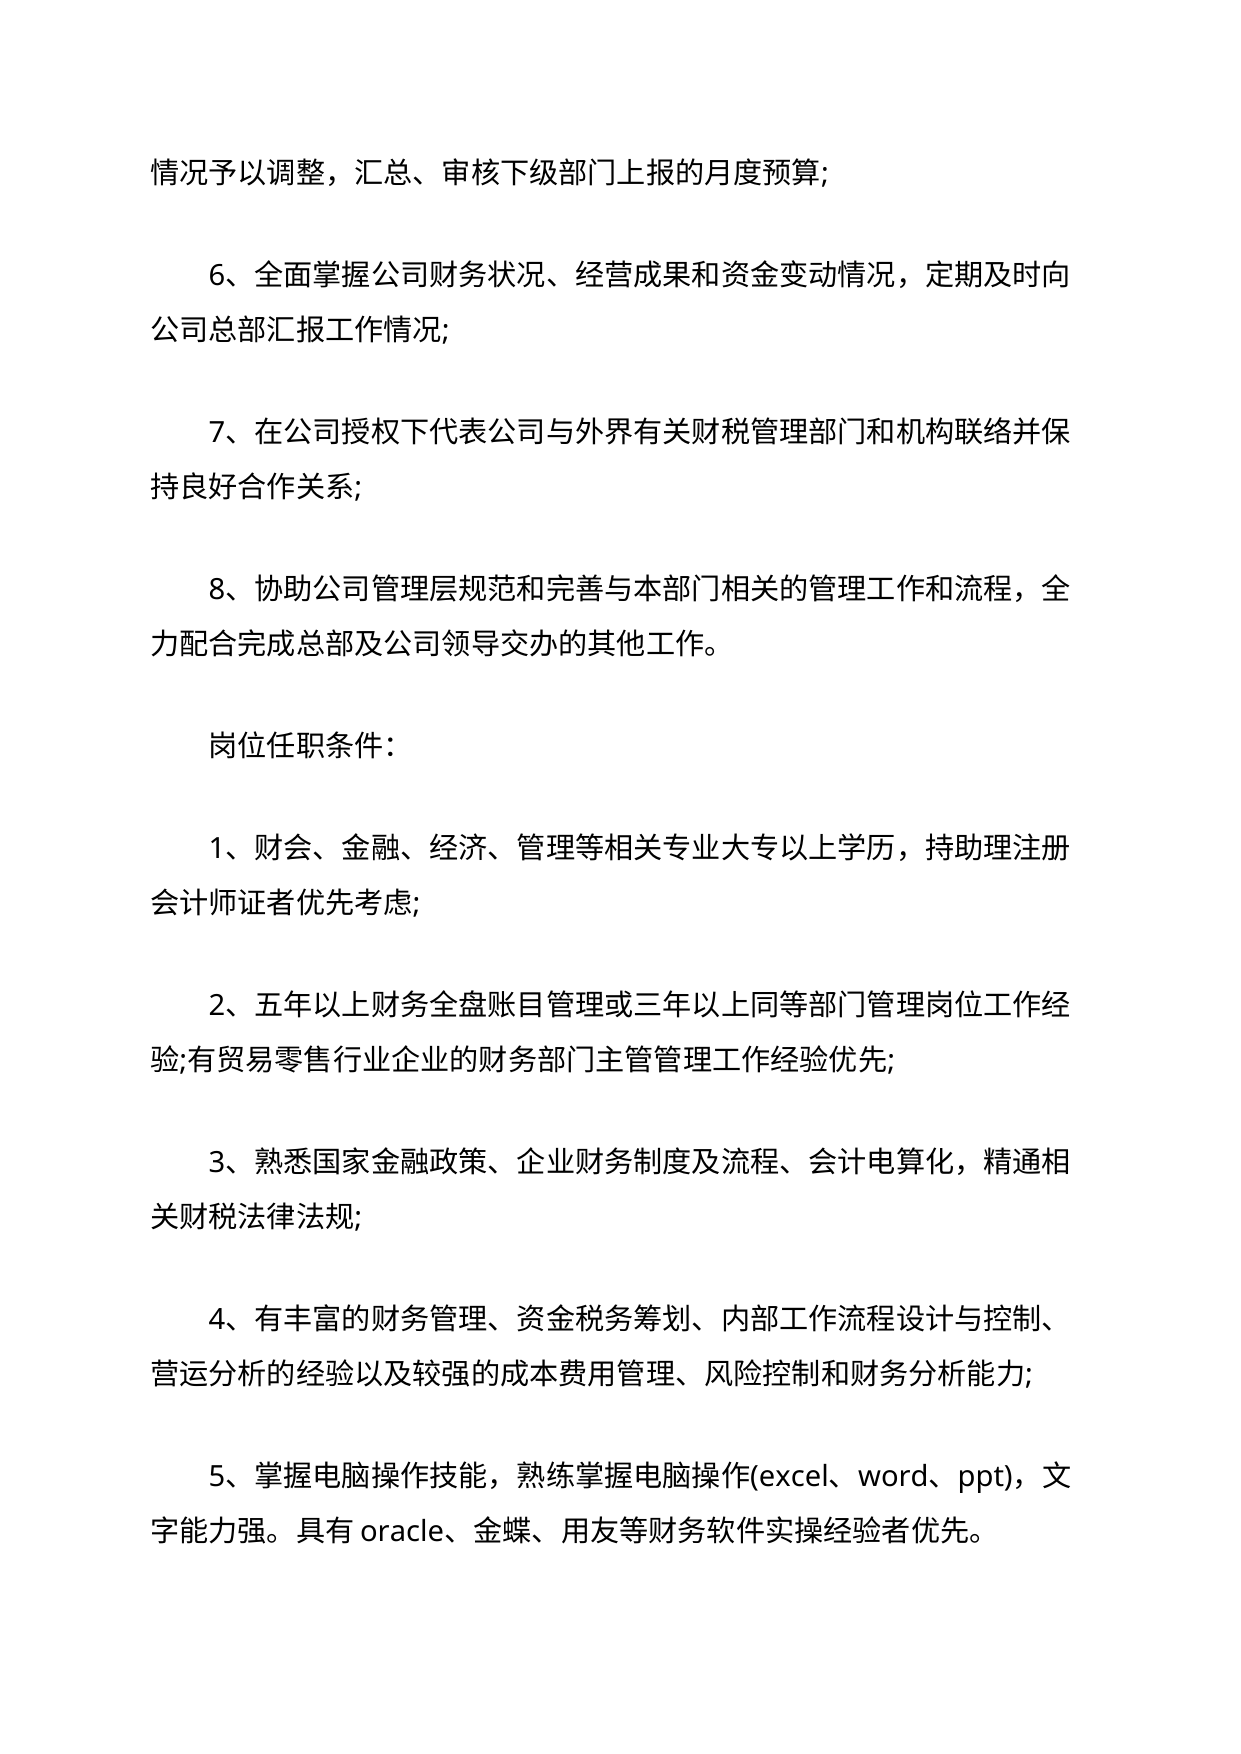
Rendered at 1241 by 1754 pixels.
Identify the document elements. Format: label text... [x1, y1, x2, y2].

text 4、有丰富的财务管理、资金税务筹划、内部工作流程设计与控制、营运分析的经验以及较强的成本费用管理、风险控制和财务分析能力; [150, 1295, 1090, 1393]
text 3、熟悉国家金融政策、企业财务制度及流程、会计电算化，精通相关财税法律法规; [150, 1138, 1090, 1236]
text 岗位任职条件： [150, 723, 1090, 765]
text 1、财会、金融、经济、管理等相关专业大专以上学历，持助理注册会计师证者优先考虑; [150, 824, 1090, 922]
text 2、五年以上财务全盘账目管理或三年以上同等部门管理岗位工作经验;有贸易零售行业企业的财务部门主管管理工作经验优先; [150, 981, 1090, 1079]
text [150, 150, 1090, 192]
text 7、在公司授权下代表公司与外界有关财税管理部门和机构联络并保持良好合作关系; [150, 409, 1090, 506]
text 6、全面掌握公司财务状况、经营成果和资金变动情况，定期及时向公司总部汇报工作情况; [150, 252, 1090, 349]
text 8、协助公司管理层规范和完善与本部门相关的管理工作和流程，全力配合完成总部及公司领导交办的其他工作。 [150, 566, 1090, 663]
text 5、掌握电脑操作技能，熟练掌握电脑操作(excel、word、ppt)，文字能力强。具有oracle、金蝶、用友等财务软件实操经验者优先。 [150, 1452, 1090, 1550]
